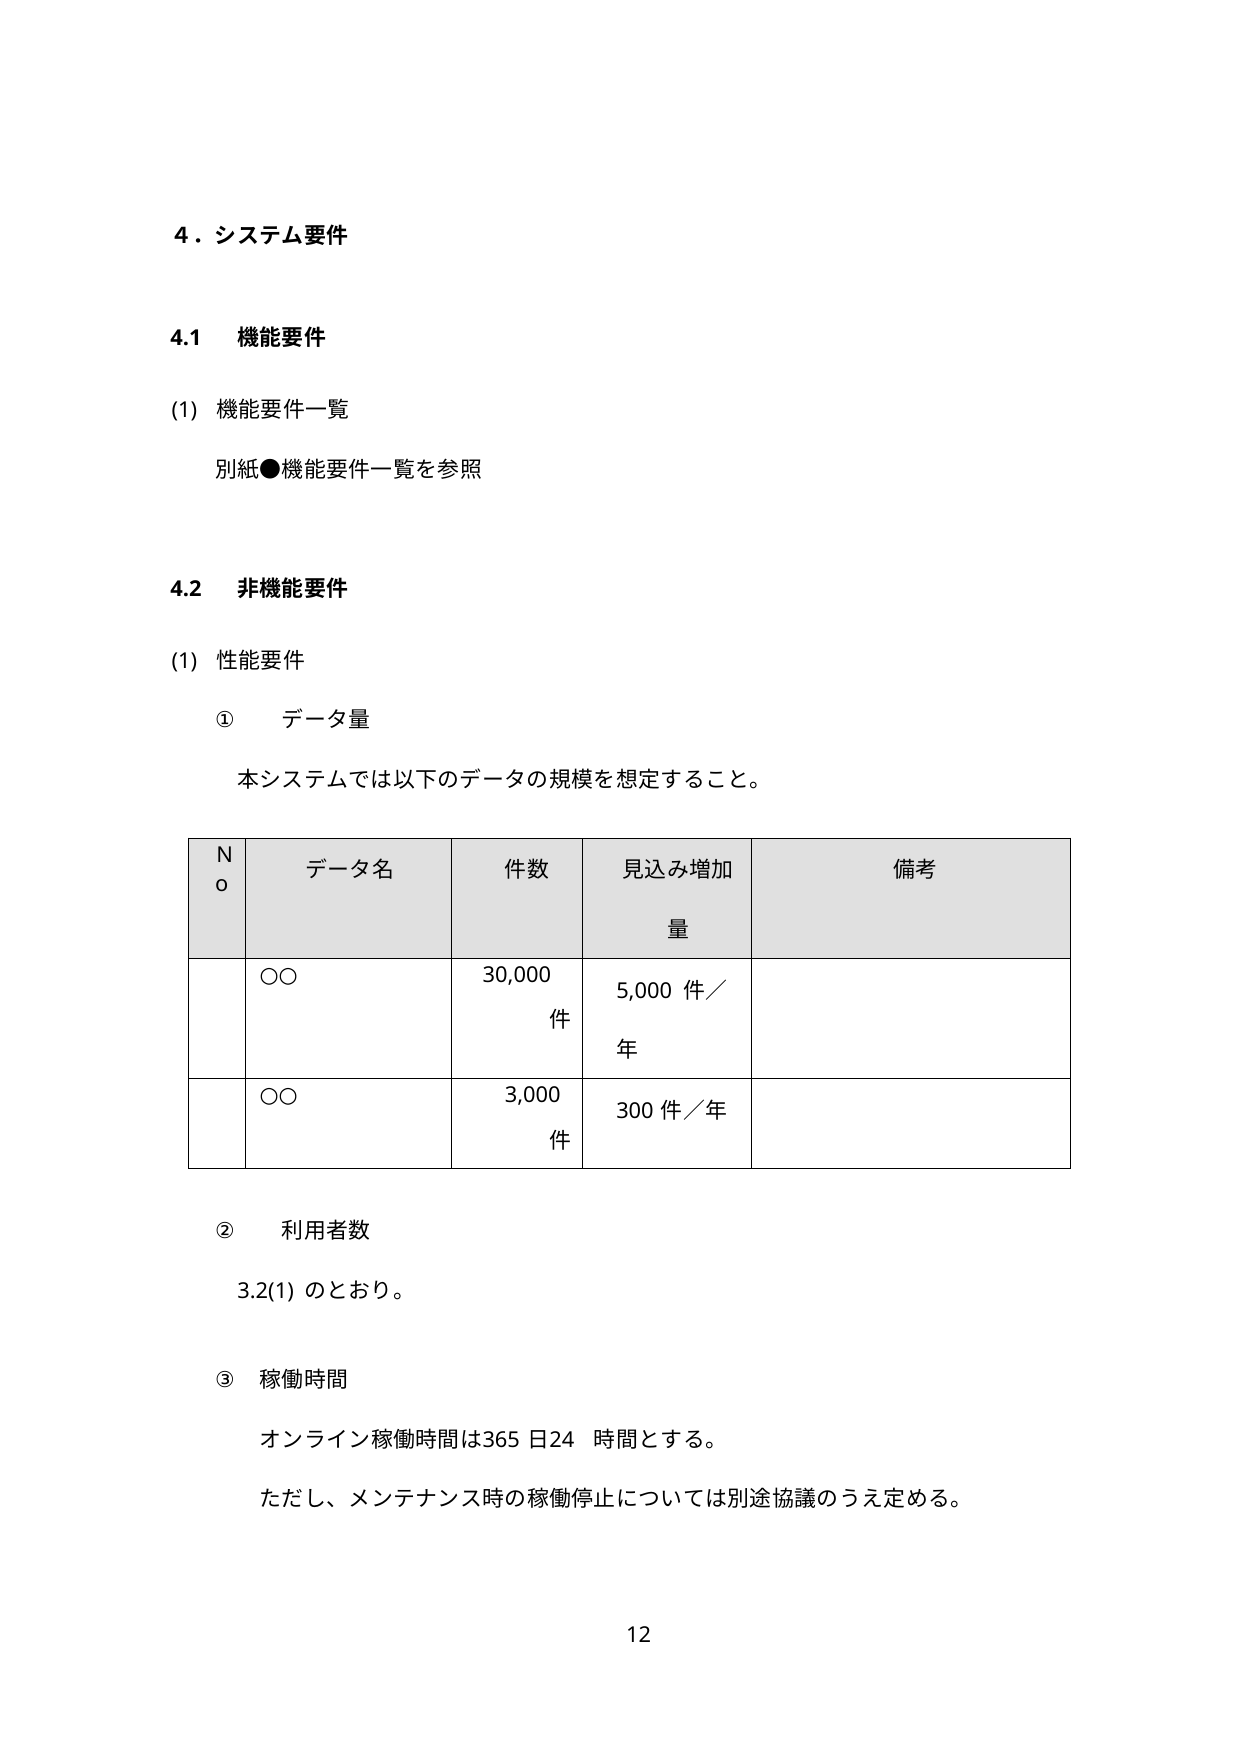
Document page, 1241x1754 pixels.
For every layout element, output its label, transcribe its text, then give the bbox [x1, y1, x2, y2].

table_cell 5,000件／年 [583, 959, 751, 1078]
table_cell [752, 959, 1070, 1078]
table_header 備考 [752, 839, 1070, 958]
table_cell [189, 959, 245, 1078]
subtitle 4.1 機能要件 [170, 306, 1106, 366]
subtitle ４．システム要件 [170, 204, 1106, 264]
table_cell 300件／年 [583, 1079, 751, 1168]
table_header No [189, 839, 245, 958]
text 3.2(1)のとおり。 [193, 1259, 1106, 1318]
table_header データ名 [246, 839, 451, 958]
table_header 見込み増加量 [583, 839, 751, 958]
table_cell [189, 1079, 245, 1168]
list 機能要件一覧 [170, 378, 1106, 438]
text オンライン稼働時間は365日24時間とする。 [251, 1408, 1106, 1467]
text 別紙●機能要件一覧を参照 [208, 438, 1106, 497]
table_cell 3,000件 [452, 1079, 582, 1168]
table_cell ○○ [246, 1079, 451, 1168]
list データ量 [214, 688, 1106, 748]
list 稼働時間 [214, 1348, 1106, 1408]
table_cell ○○ [246, 959, 451, 1078]
list 利用者数 [214, 1199, 1106, 1259]
list 性能要件 [170, 629, 1106, 688]
table_header 件数 [452, 839, 582, 958]
table_cell [752, 1079, 1070, 1168]
text 本システムでは以下のデータの規模を想定すること。 [193, 748, 1106, 808]
subtitle 4.2 非機能要件 [170, 557, 1106, 616]
table_cell 30,000件 [452, 959, 582, 1078]
text ただし、メンテナンス時の稼働停止については別途協議のうえ定める。 [251, 1467, 1106, 1527]
